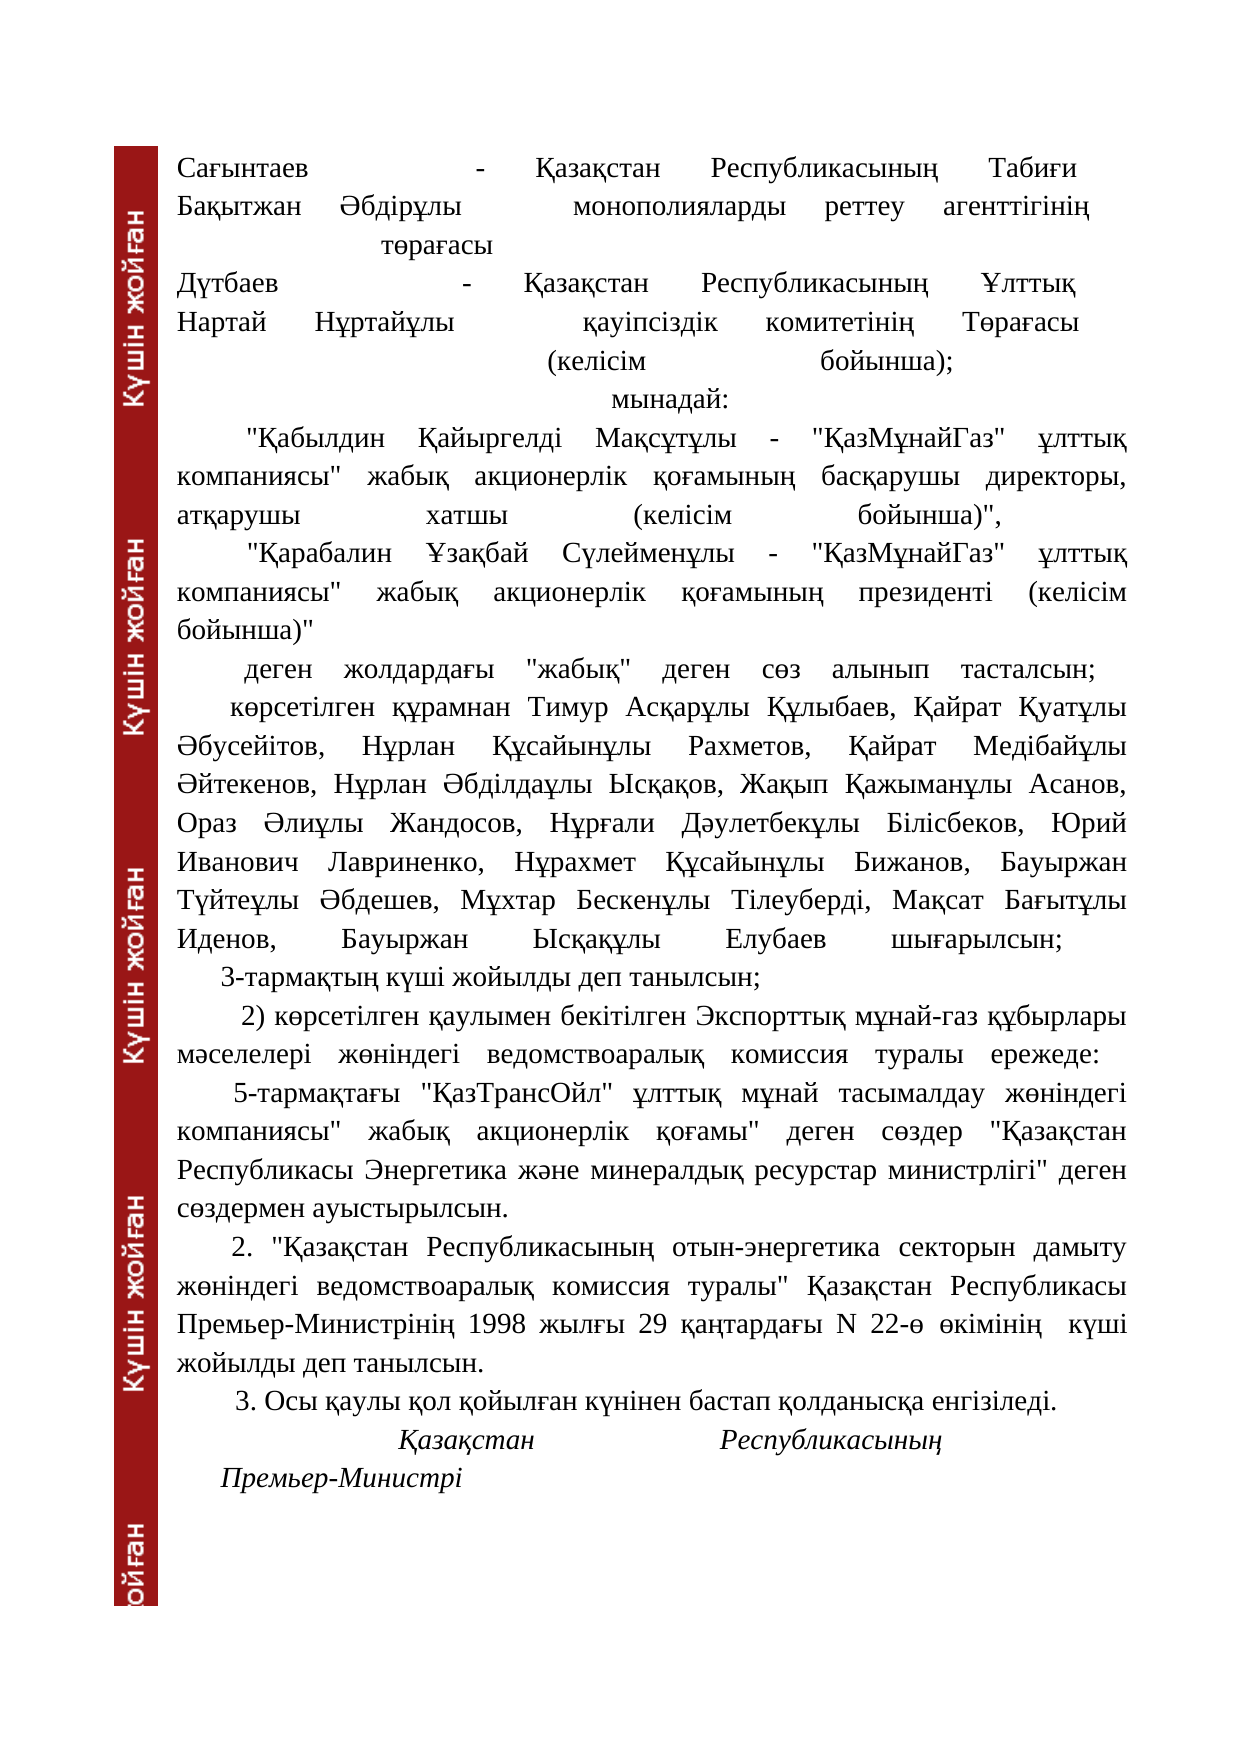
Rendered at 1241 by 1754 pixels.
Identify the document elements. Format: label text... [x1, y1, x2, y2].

picture [114, 993, 158, 998]
text Дүтбаев - Қазақстан Республикасының Ұлттық Нартай Нұртайұлы қауіпсіздік комитетінің Төрағасы (келісім бойынша); мынадай: "Қабылдин Қайыргелді Мақсұтұлы - "ҚазМұнайГаз" ұлттық компаниясы" жабық акционерлік қоғамының басқарушы директоры, атқарушы хатшы (келісім бойынша)", "Қарабалин Ұзақбай Сүлейменұлы - "ҚазМұнайГаз" ұлттық компаниясы" жабық акционерлік қоғамының президенті (келісім бойынша)" деген жолдардағы "жабық" деген сөз алынып тасталсын; көрсетілген құрамнан Тимур Асқарұлы Құлыбаев, Қайрат Қуатұлы Әбусейітов, Нұрлан Құсайынұлы Рахметов, Қайрат Медібайұлы Әйтекенов, Нұрлан Әбділдаұлы Ысқақов, Жақып Қажыманұлы Асанов, Ораз Әлиұлы Жандосов, Нұрғали Дәулетбекұлы Білісбеков, Юрий Иванович Лавриненко, Нұрахмет Құсайынұлы Бижанов, Бауыржан Түйтеұлы Әбдешев, Мұхтар Бескенұлы Тілеуберді, Мақсат Бағытұлы Иденов, Бауыржан Ысқақұлы Елубаев шығарылсын; 3-тармақтың күші жойылды деп танылсын; [112, 266, 1128, 993]
text Сағынтаев - Қазақстан Республикасының Табиғи Бақытжан Әбдірұлы монополияларды реттеу агенттігінің төрағасы [112, 150, 1128, 261]
text Қазақстан Республикасының Премьер-Министрі [112, 1422, 1128, 1494]
picture [114, 1378, 158, 1383]
text 2. "Қазақстан Республикасының отын-энергетика секторын дамыту жөніндегі ведомствоаралық комиссия туралы" Қазақстан Республикасы Премьер-Министрінің 1998 жылғы 29 қаңтардағы N 22-ө өкімінің күші жойылды деп танылсын. [112, 1229, 1128, 1378]
text 2) көрсетілген қаулымен бекітілген Экспорттық мұнай-газ құбырлары мәселелері жөніндегі ведомствоаралық комиссия туралы ережеде: 5-тармақтағы "ҚазТрансОйл" ұлттық мұнай тасымалдау жөніндегі компаниясы" жабық акционерлік қоғамы" деген сөздер "Қазақстан Республикасы Энергетика және минералдық ресурстар министрлігі" деген сөздермен ауыстырылсын. [112, 998, 1128, 1224]
picture [114, 1417, 158, 1422]
picture [114, 1224, 158, 1229]
picture [114, 146, 158, 150]
text 3. Осы қаулы қол қойылған күнінен бастап қолданысқа енгізіледі. [112, 1383, 1128, 1417]
picture [114, 261, 158, 266]
picture [114, 1494, 158, 1606]
